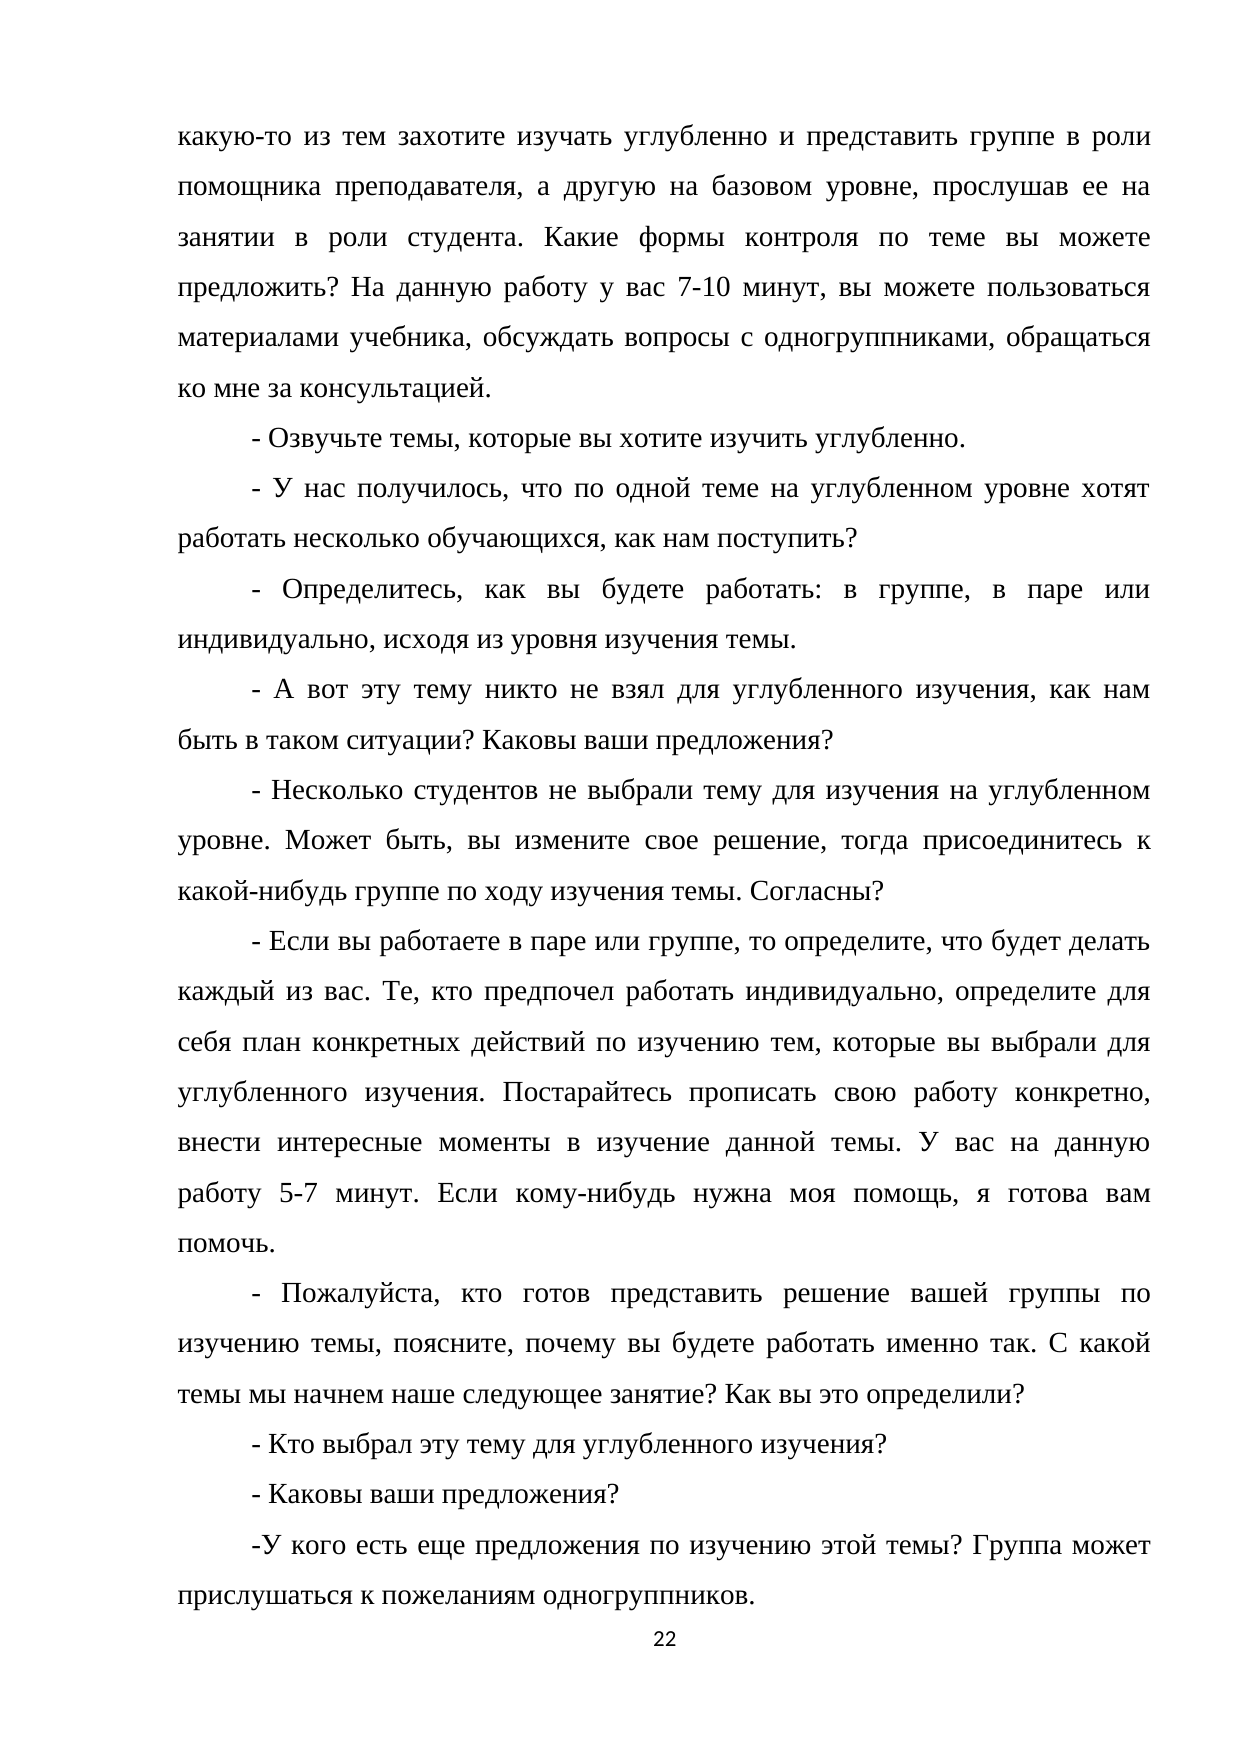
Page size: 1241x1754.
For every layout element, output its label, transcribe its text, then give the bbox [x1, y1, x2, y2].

text - Пожалуйста, кто готов представить решение вашей группы по изучению темы, поясните, почему вы будете работать именно так. С какой темы мы начнем наше следующее занятие? Как вы это определили? [177, 1275, 1152, 1409]
text - Несколько студентов не выбрали тему для изучения на углубленном уровне. Может быть, вы измените свое решение, тогда присоединитесь к какой-нибудь группе по ходу изучения темы. Согласны? [177, 772, 1152, 906]
text - Определитесь, как вы будете работать: в группе, в паре или индивидуально, исходя из уровня изучения темы. [177, 571, 1152, 655]
text - Каковы ваши предложения? [177, 1477, 1152, 1510]
text - А вот эту тему никто не взял для углубленного изучения, как нам быть в таком ситуации? Каковы ваши предложения? [177, 672, 1152, 755]
text - Озвучьте темы, которые вы хотите изучить углубленно. [177, 420, 1152, 453]
text - Если вы работаете в паре или группе, то определите, что будет делать каждый из вас. Те, кто предпочел работать индивидуально, определите для себя план конкретных действий по изучению тем, которые вы выбрали для углубленного изучения. Постарайтесь прописать свою работу конкретно, внести интересные моменты в изучение данной темы. У вас на данную работу 5-7 минут. Если кому-нибудь нужна моя помощь, я готова вам помочь. [177, 923, 1152, 1258]
text - Кто выбрал эту тему для углубленного изучения? [177, 1426, 1152, 1460]
text -У кого есть еще предложения по изучению этой темы? Группа может прислушаться к пожеланиям одногруппников. [177, 1527, 1152, 1611]
text - У нас получилось, что по одной теме на углубленном уровне хотят работать несколько обучающихся, как нам поступить? [177, 470, 1152, 554]
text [177, 118, 1152, 403]
